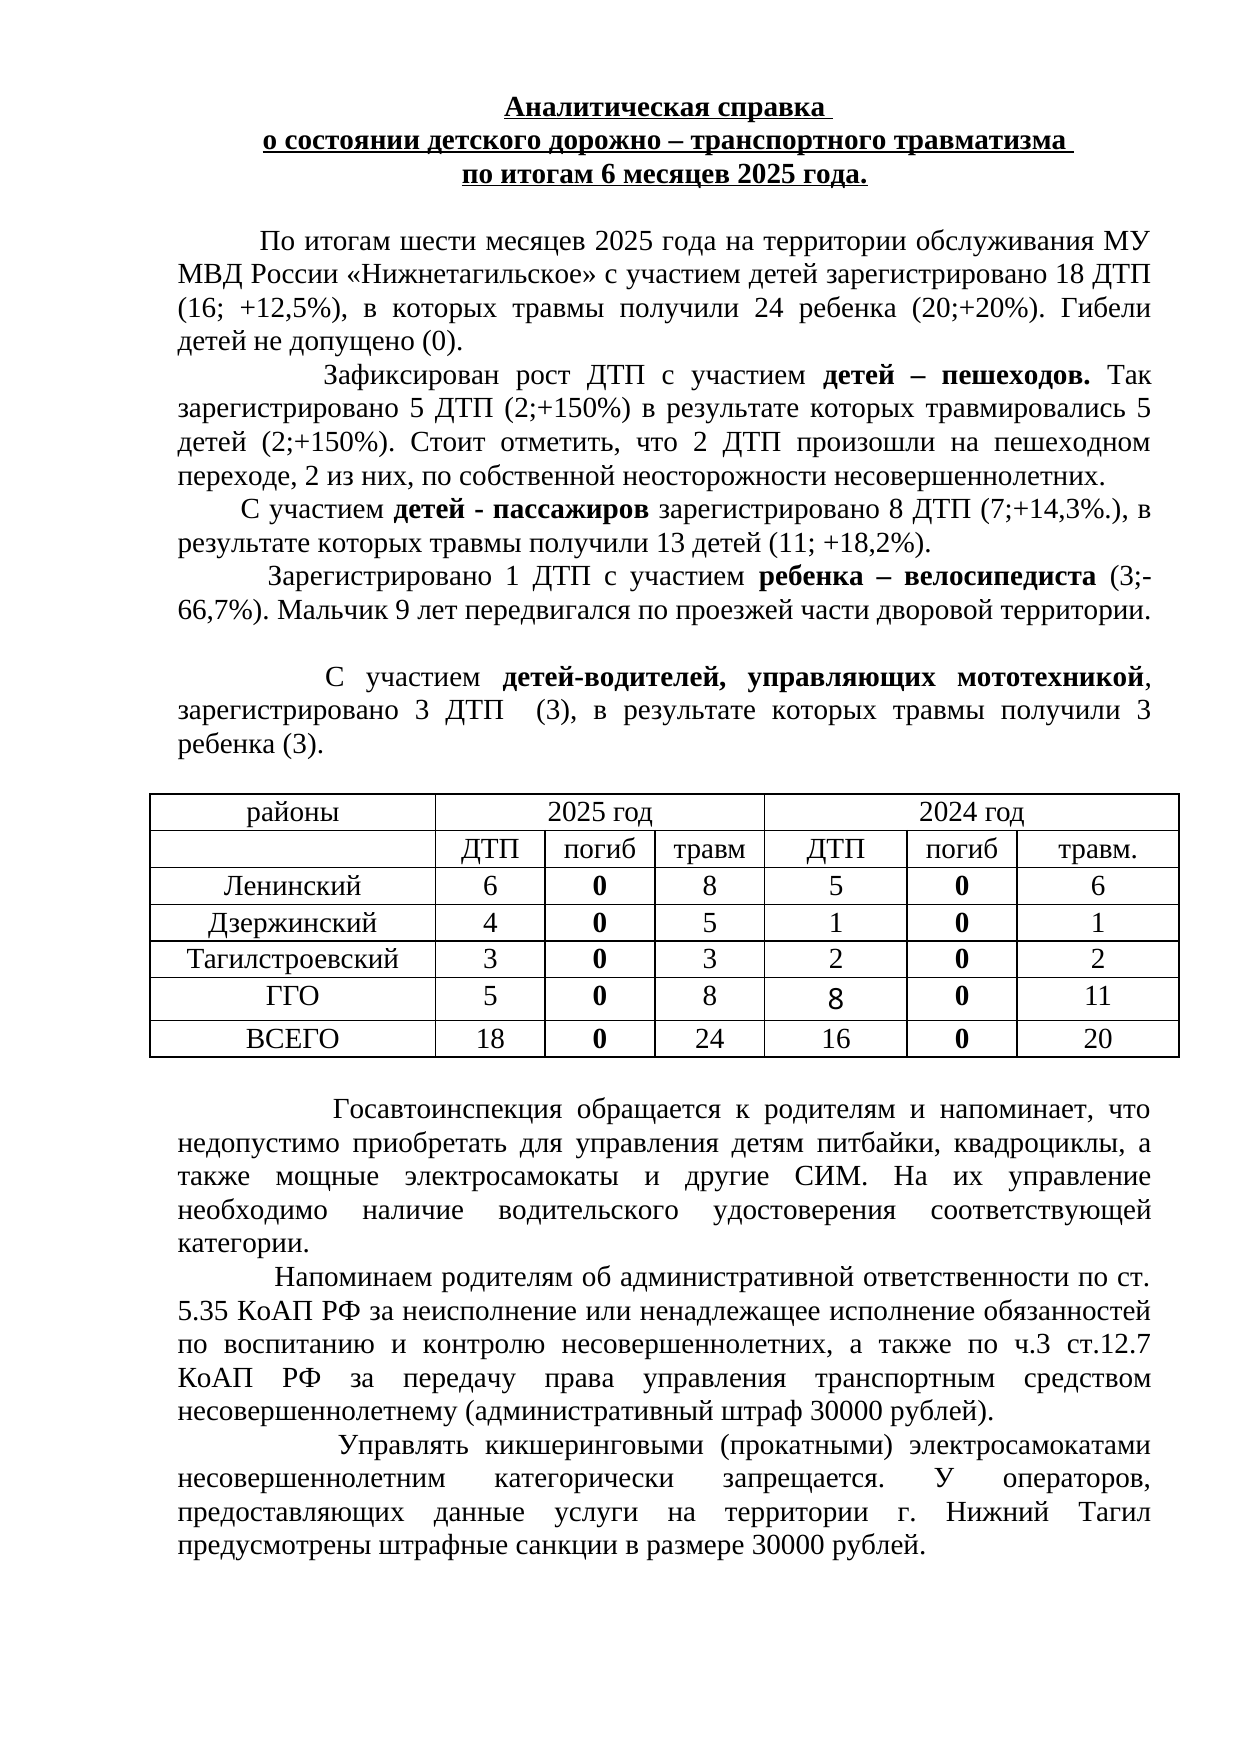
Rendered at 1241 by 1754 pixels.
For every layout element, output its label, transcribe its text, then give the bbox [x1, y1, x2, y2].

table_cell 0 [546, 978, 654, 1019]
table_cell 4 [436, 905, 544, 940]
table_cell 0 [908, 905, 1016, 940]
text Госавтоинспекция обращается к родителям и напоминает, что недопустимо приобретать для управления детям питбайки, квадроциклы, а также мощные электросамокаты и другие СИМ. На их управление необходимо наличие водительского удостоверения соответствующей категории. [177, 1091, 1152, 1259]
table_cell Ленинский [151, 868, 435, 903]
table_cell 2 [765, 942, 906, 977]
table_cell 0 [908, 868, 1016, 903]
table_cell ДТП [436, 831, 544, 867]
table_cell 8 [765, 978, 906, 1019]
table_cell погиб [546, 831, 654, 867]
table_cell 8 [656, 868, 764, 903]
table_cell 0 [546, 868, 654, 903]
table_cell 24 [656, 1021, 764, 1056]
table_cell 8 [656, 978, 764, 1019]
table_cell 0 [546, 905, 654, 940]
text Зарегистрировано 1 ДТП с участием ребенка – велосипедиста (3;-66,7%). Мальчик 9 лет передвигался по проезжей части дворовой территории. [177, 558, 1152, 659]
table_cell 5 [436, 978, 544, 1019]
table_cell 0 [546, 942, 654, 977]
table_cell [151, 831, 435, 867]
text о состоянии детского дорожно – транспортного травматизма [177, 122, 1152, 156]
table_cell Дзержинский [151, 905, 435, 940]
table_cell 0 [908, 978, 1016, 1019]
table_cell травм. [1018, 831, 1178, 867]
text по итогам 6 месяцев 2025 года. [177, 156, 1152, 189]
table_cell ГГО [151, 978, 435, 1019]
table_cell 2 [1018, 942, 1178, 977]
text Аналитическая справка [177, 89, 1152, 122]
table_header 2025 год [436, 795, 764, 830]
table_cell 20 [1018, 1021, 1178, 1056]
table_cell 3 [656, 942, 764, 977]
table_cell 16 [765, 1021, 906, 1056]
table_cell 11 [1018, 978, 1178, 1019]
table_cell ДТП [765, 831, 906, 867]
table_cell 18 [436, 1021, 544, 1056]
table_cell травм [656, 831, 764, 867]
table_cell 0 [546, 1021, 654, 1056]
table_cell ВСЕГО [151, 1021, 435, 1056]
text По итогам шести месяцев 2025 года на территории обслуживания МУ МВД России «Нижнетагильское» с участием детей зарегистрировано 18 ДТП (16; +12,5%), в которых травмы получили 24 ребенка (20;+20%). Гибели детей не допущено (0). [177, 223, 1152, 357]
table_cell 0 [908, 1021, 1016, 1056]
text Зафиксирован рост ДТП с участием детей – пешеходов. Так зарегистрировано 5 ДТП (2;+150%) в результате которых травмировались 5 детей (2;+150%). Стоит отметить, что 2 ДТП произошли на пешеходном переходе, 2 из них, по собственной неосторожности несовершеннолетних. [177, 357, 1152, 491]
table_header районы [151, 795, 435, 830]
text С участием детей-водителей, управляющих мототехникой, зарегистрировано 3 ДТП (3), в результате которых травмы получили 3 ребенка (3). [177, 659, 1152, 759]
text Управлять кикшеринговыми (прокатными) электросамокатами несовершеннолетним категорически запрещается. У операторов, предоставляющих данные услуги на территории г. Нижний Тагил предусмотрены штрафные санкции в размере 30000 рублей. [177, 1427, 1152, 1561]
table_cell 5 [765, 868, 906, 903]
table_header 2024 год [765, 795, 1178, 830]
table_cell погиб [908, 831, 1016, 867]
table_cell 6 [436, 868, 544, 903]
text Напоминаем родителям об административной ответственности по ст. 5.35 КоАП РФ за неисполнение или ненадлежащее исполнение обязанностей по воспитанию и контролю несовершеннолетних, а также по ч.3 ст.12.7 КоАП РФ за передачу права управления транспортным средством несовершеннолетнему (административный штраф 30000 рублей). [177, 1259, 1152, 1427]
text С участием детей - пассажиров зарегистрировано 8 ДТП (7;+14,3%.), в результате которых травмы получили 13 детей (11; +18,2%). [177, 491, 1152, 558]
table_cell 5 [656, 905, 764, 940]
table_cell 1 [765, 905, 906, 940]
table_cell 3 [436, 942, 544, 977]
table_cell Тагилстроевский [151, 942, 435, 977]
table_cell 0 [908, 942, 1016, 977]
table_cell 1 [1018, 905, 1178, 940]
table_cell 6 [1018, 868, 1178, 903]
